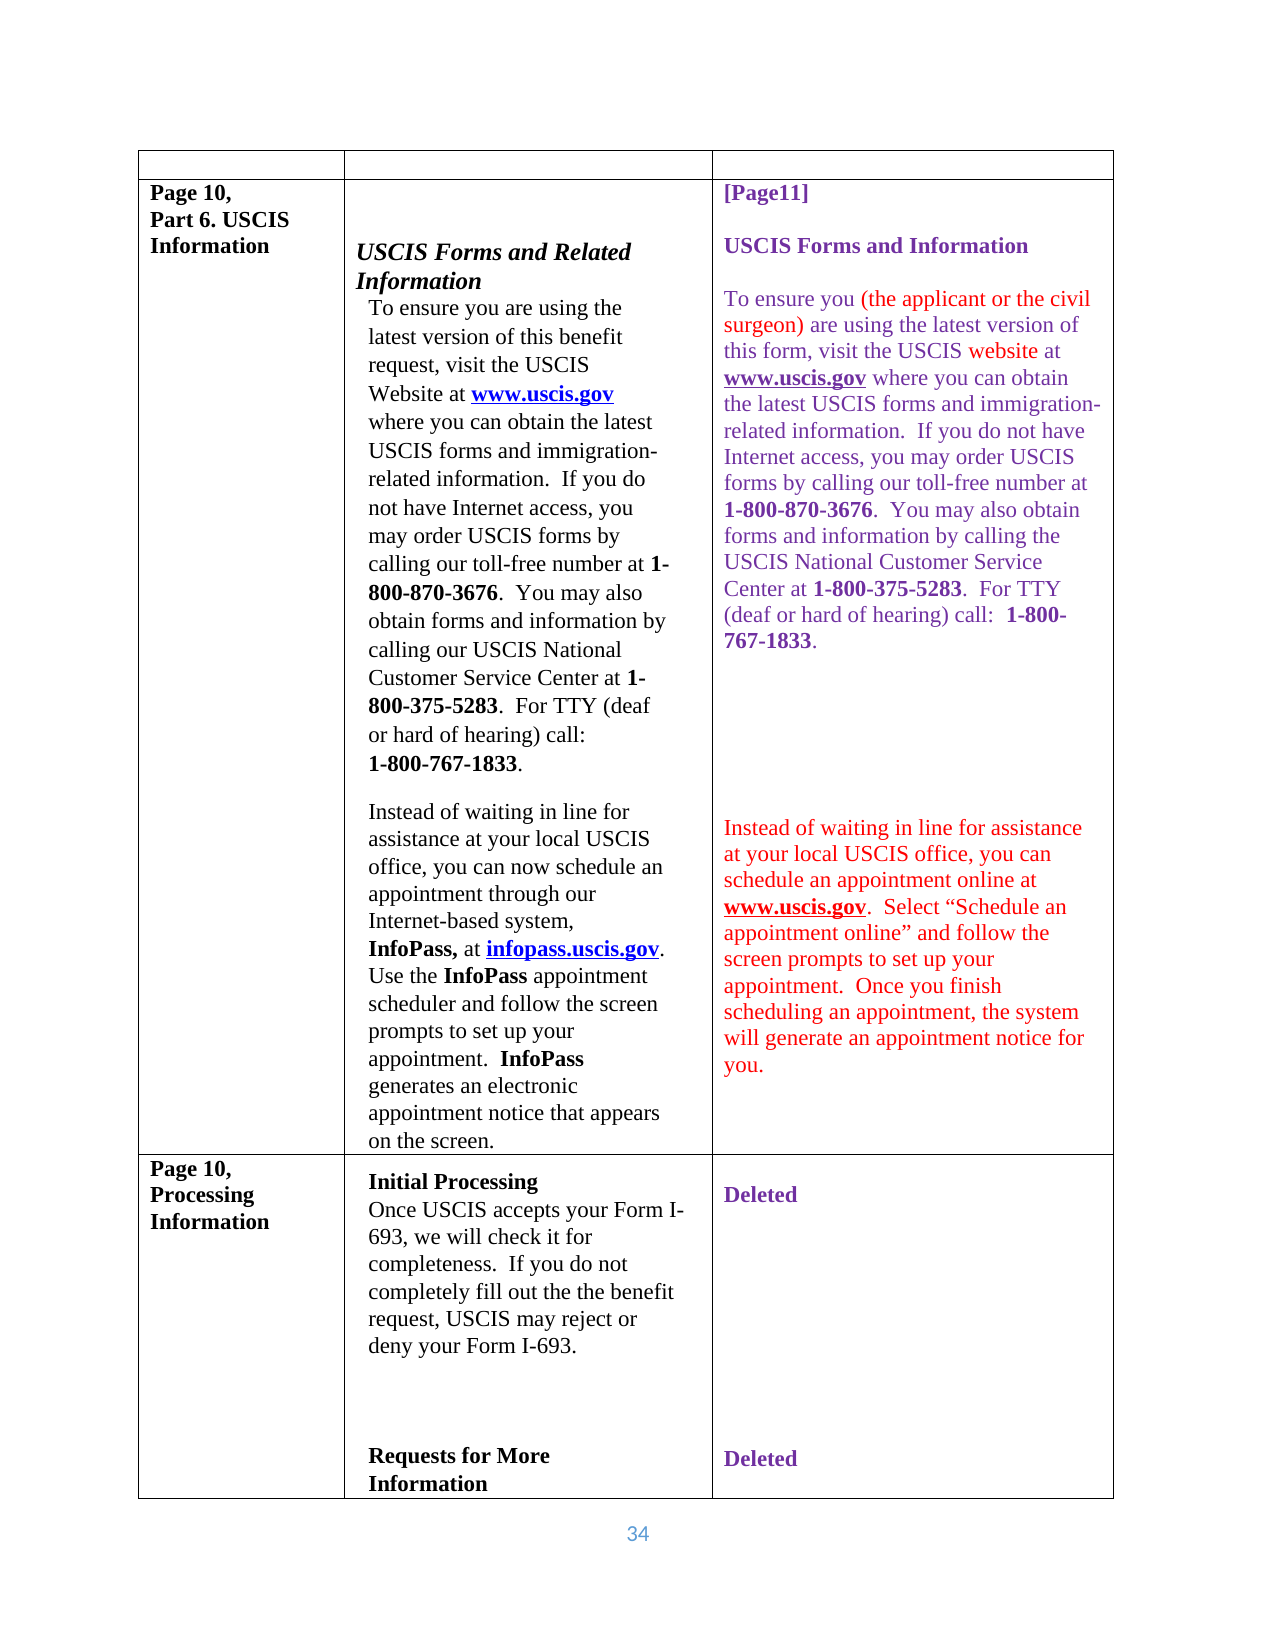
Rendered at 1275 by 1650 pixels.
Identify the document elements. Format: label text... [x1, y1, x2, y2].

table_cell Page 10, Part 6. USCIS Information [139, 180, 344, 1154]
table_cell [139, 1155, 344, 1498]
table_cell USCIS Forms and Related Information To ensure you are using the latest version of this benefit request, visit the USCIS Website at www.uscis.gov where you can obtain the latest USCIS forms and immigration-related information. If you do not have Internet access, you may order USCIS forms by calling our toll-free number at 1-800-870-3676. You may also obtain forms and information by calling our USCIS National Customer Service Center at 1-800-375-5283. For TTY (deaf or hard of hearing) call: 1-800-767-1833. Instead of waiting in line for assistance at your local USCIS office, you can now schedule an appointment through our Internet-based system, InfoPass, at infopass.uscis.gov. Use the InfoPass appointment scheduler and follow the screen prompts to set up your appointment. InfoPass generates an electronic appointment notice that appears on the screen. [345, 180, 712, 1154]
table_cell [Page11] USCIS Forms and Information To ensure you (the applicant or the civil surgeon) are using the latest version of this form, visit the USCIS website at www.uscis.gov where you can obtain the latest USCIS forms and immigration-related information. If you do not have Internet access, you may order USCIS forms by calling our toll-free number at 1-800-870-3676. You may also obtain forms and information by calling the USCIS National Customer Service Center at 1-800-375-5283. For TTY (deaf or hard of hearing) call: 1-800-767-1833. Instead of waiting in line for assistance at your local USCIS office, you can schedule an appointment online at www.uscis.gov. Select “Schedule an appointment online” and follow the screen prompts to set up your appointment. Once you finish scheduling an appointment, the system will generate an appointment notice for you. [713, 180, 1113, 1154]
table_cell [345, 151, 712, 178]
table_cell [345, 1155, 712, 1498]
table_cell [713, 1155, 1113, 1498]
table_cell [139, 151, 344, 178]
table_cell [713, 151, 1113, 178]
